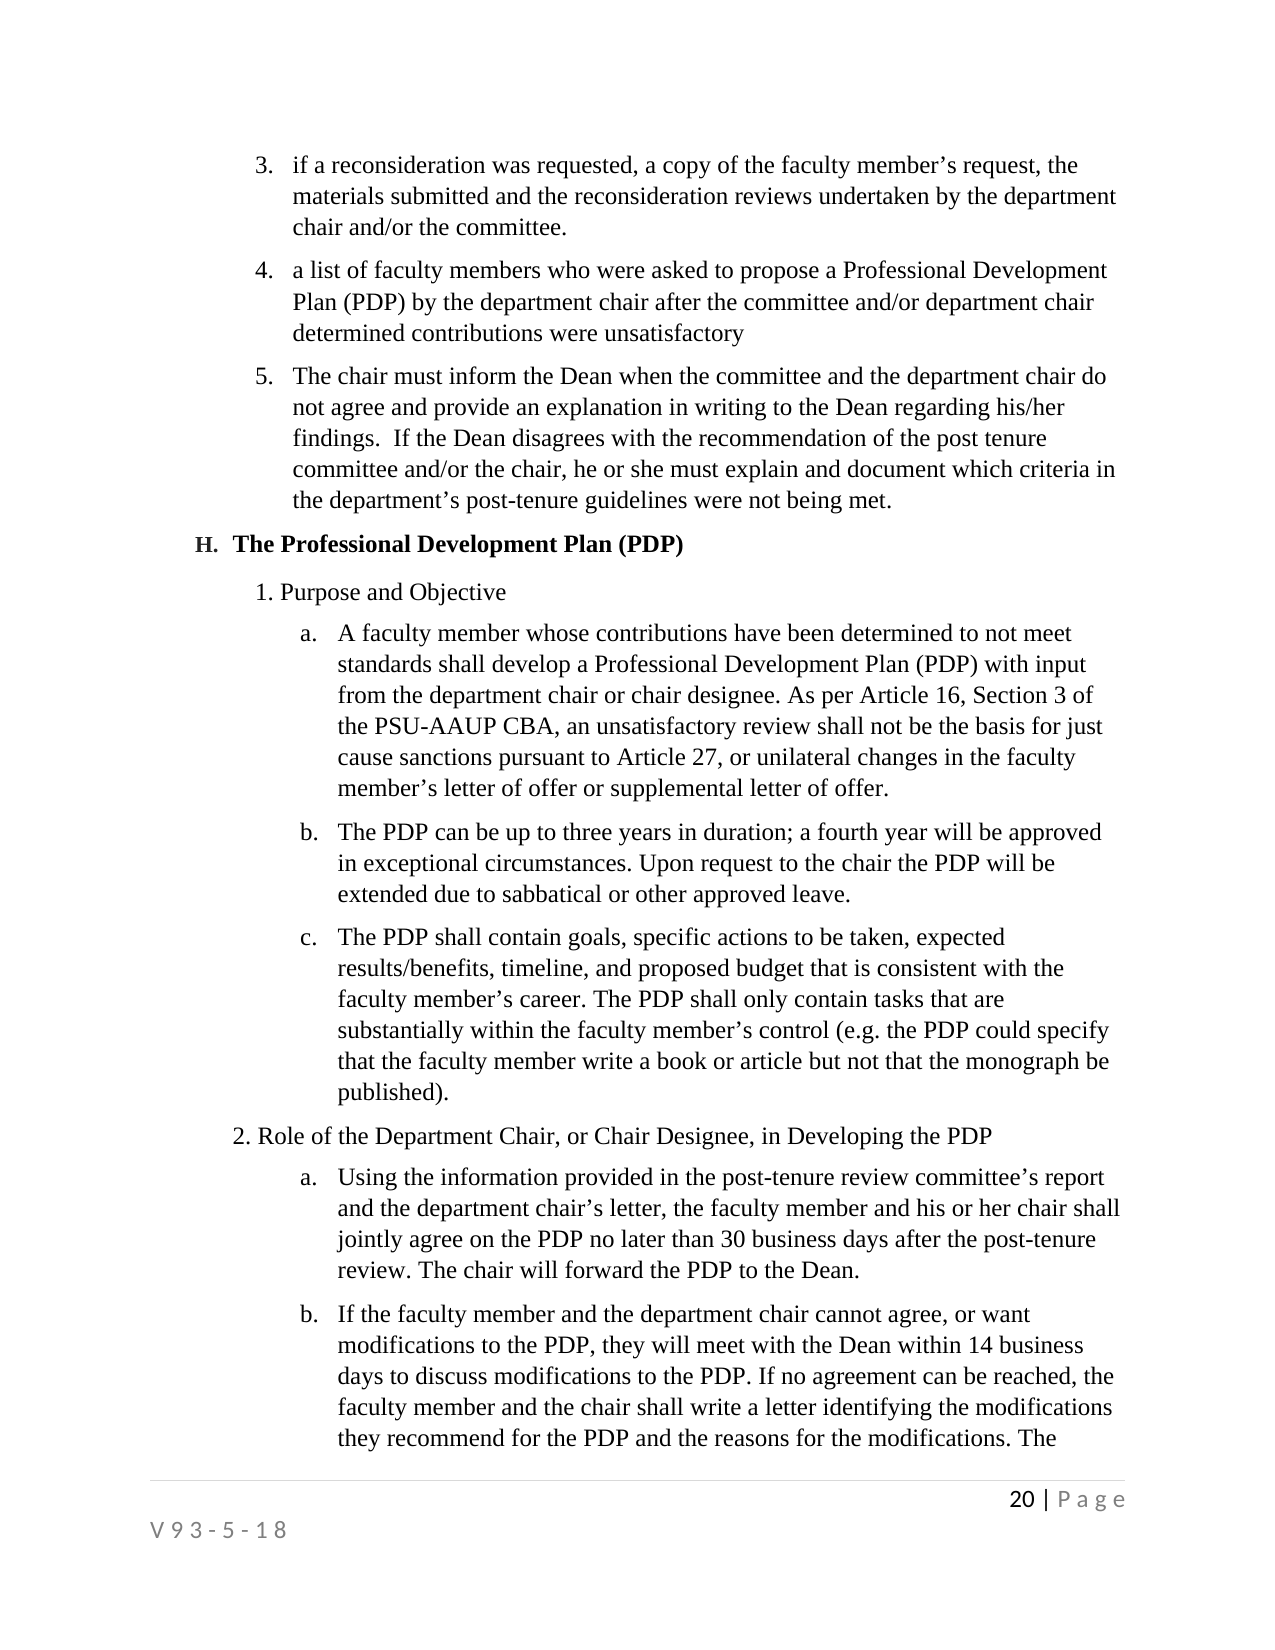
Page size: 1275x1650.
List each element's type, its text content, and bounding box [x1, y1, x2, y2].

list The PDP shall contain goals, specific actions to be taken, expected results/benefits, timeline, and proposed budget that is consistent with the faculty member’s career. The PDP shall only contain tasks that are substantially within the faculty member’s control (e.g. the PDP could specify that the faculty member write a book or article but not that the monograph be published). [300, 922, 1125, 1106]
list a list of faculty members who were asked to propose a Professional Development Plan (PDP) by the department chair after the committee and/or department chair determined contributions were unsatisfactory [255, 256, 1125, 346]
list The chair must inform the Dean when the committee and the department chair do not agree and provide an explanation in writing to the Dean regarding his/her findings. If the Dean disagrees with the recommendation of the post tenure committee and/or the chair, he or she must explain and document which criteria in the department’s post-tenure guidelines were not being met. [255, 361, 1125, 514]
list The PDP can be up to three years in duration; a fourth year will be approved in exceptional circumstances. Upon request to the chair the PDP will be extended due to sabbatical or other approved leave. [300, 817, 1125, 907]
list if a reconsideration was requested, a copy of the faculty member’s request, the materials submitted and the reconsideration reviews undertaken by the department chair and/or the committee. [255, 150, 1125, 241]
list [300, 1299, 1125, 1452]
list The Professional Development Plan (PDP) [195, 529, 1125, 558]
list 1. Purpose and Objective [255, 577, 1125, 605]
list A faculty member whose contributions have been determined to not meet standards shall develop a Professional Development Plan (PDP) with input from the department chair or chair designee. As per Article 16, Section 3 of the PSU-AAUP CBA, an unsatisfactory review shall not be the basis for just cause sanctions pursuant to Article 27, or unilateral changes in the faculty member’s letter of offer or supplemental letter of offer. [300, 618, 1125, 802]
list 2. Role of the Department Chair, or Chair Designee, in Developing the PDP [232, 1121, 1125, 1150]
list Using the information provided in the post-tenure review committee’s report and the department chair’s letter, the faculty member and his or her chair shall jointly agree on the PDP no later than 30 business days after the post-tenure review. The chair will forward the PDP to the Dean. [300, 1162, 1125, 1284]
